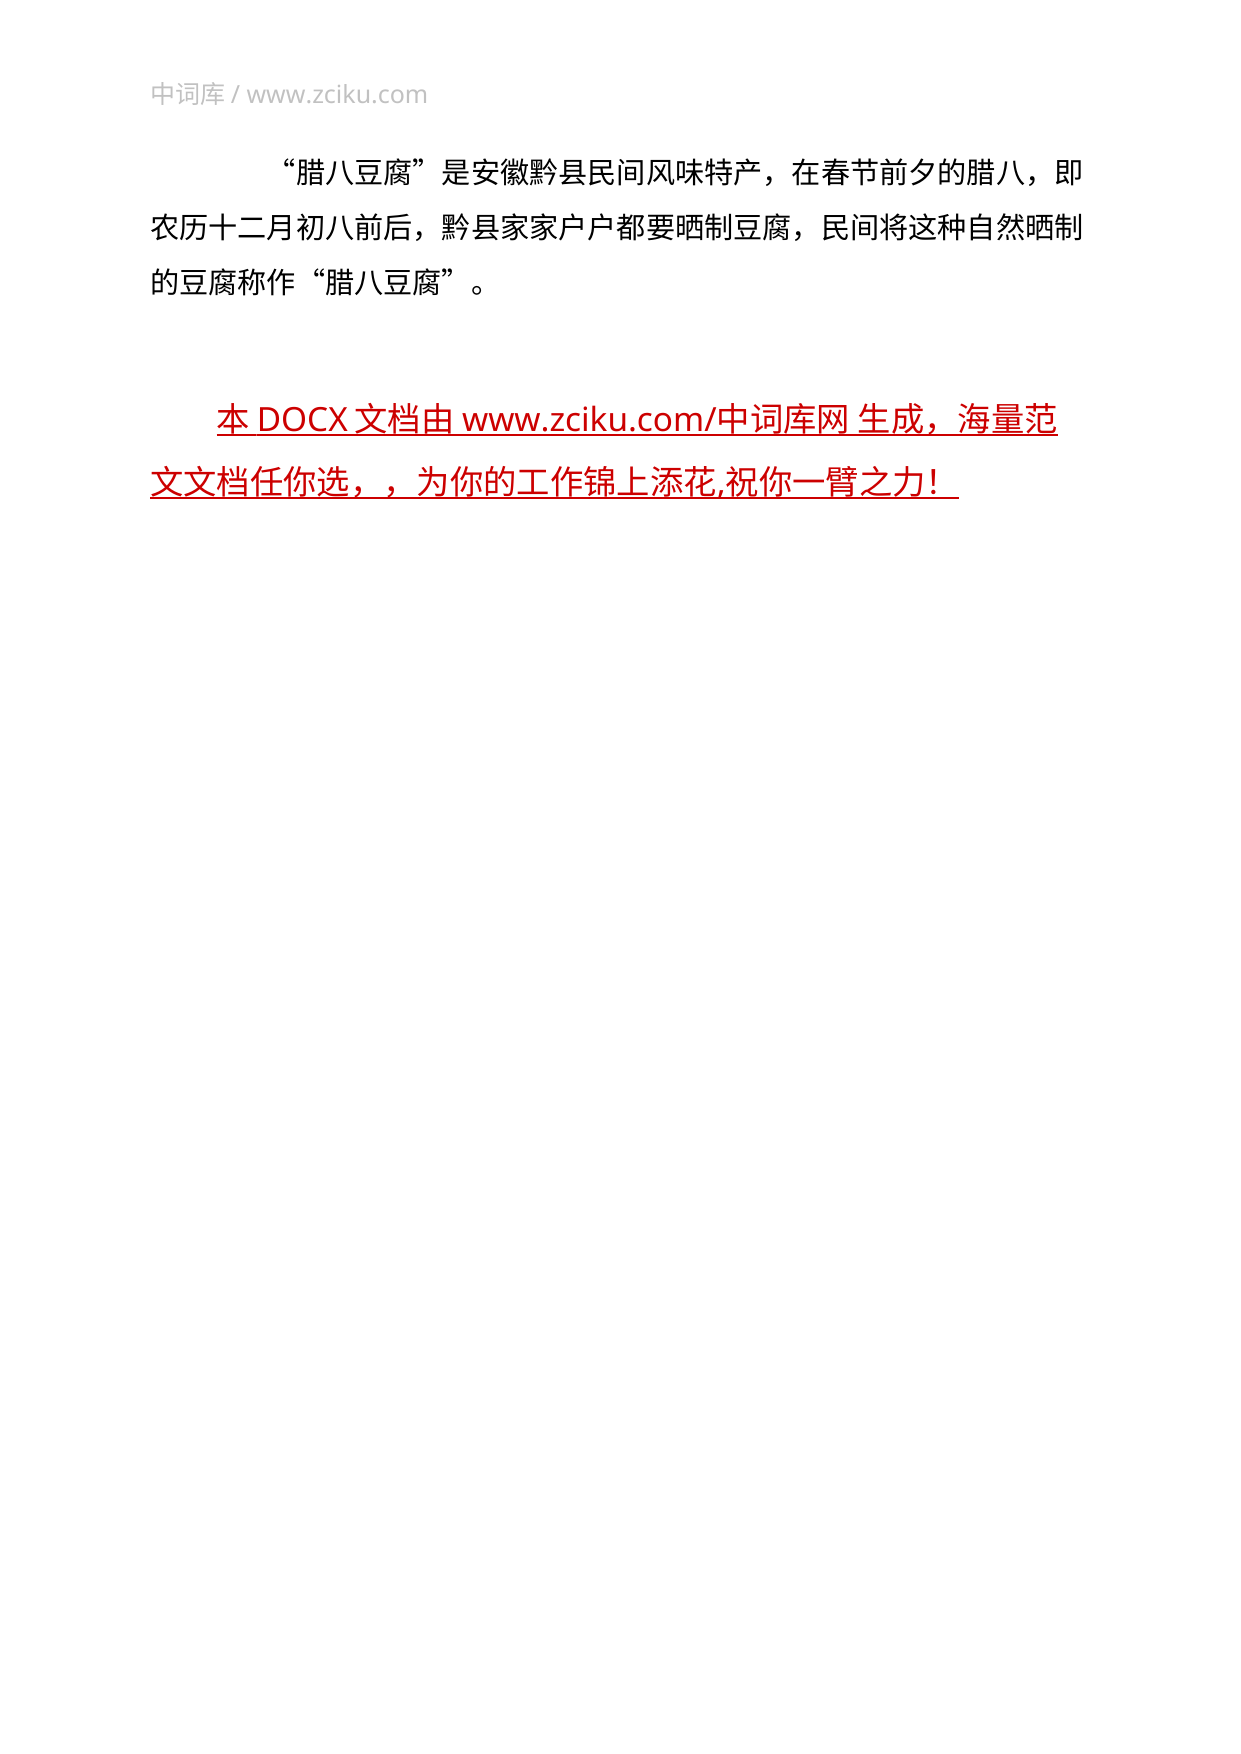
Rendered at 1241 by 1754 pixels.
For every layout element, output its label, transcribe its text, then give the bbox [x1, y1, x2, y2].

text 本DOCX文档由 www.zciku.com/中词库网 生成，海量范文文档任你选，，为你的工作锦上添花,祝你一臂之力！ [150, 393, 1090, 504]
text “腊八豆腐”是安徽黔县民间风味特产，在春节前夕的腊八，即农历十二月初八前后，黔县家家户户都要晒制豆腐，民间将这种自然晒制的豆腐称作“腊八豆腐”。 [150, 150, 1090, 302]
